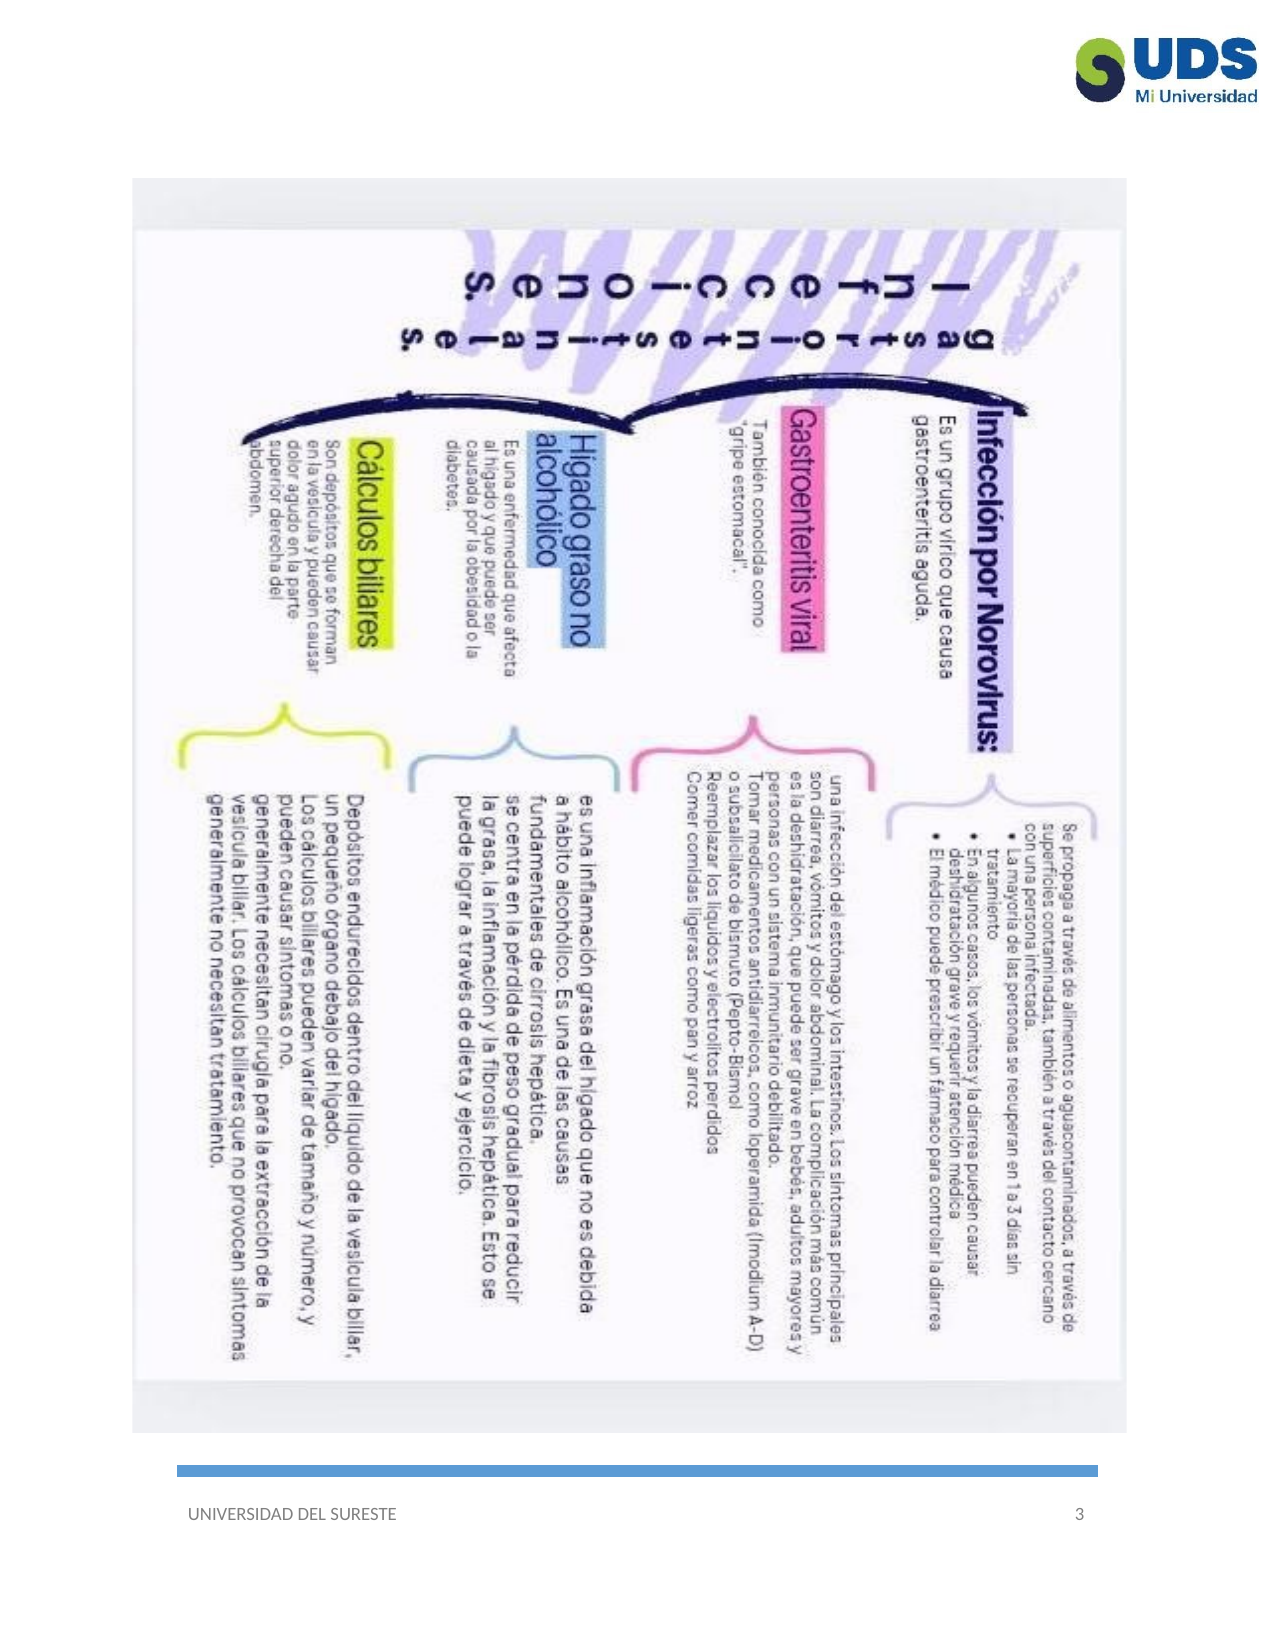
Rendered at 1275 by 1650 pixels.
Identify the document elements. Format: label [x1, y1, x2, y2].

picture [132, 178, 1127, 1433]
picture [1073, 12, 1260, 113]
